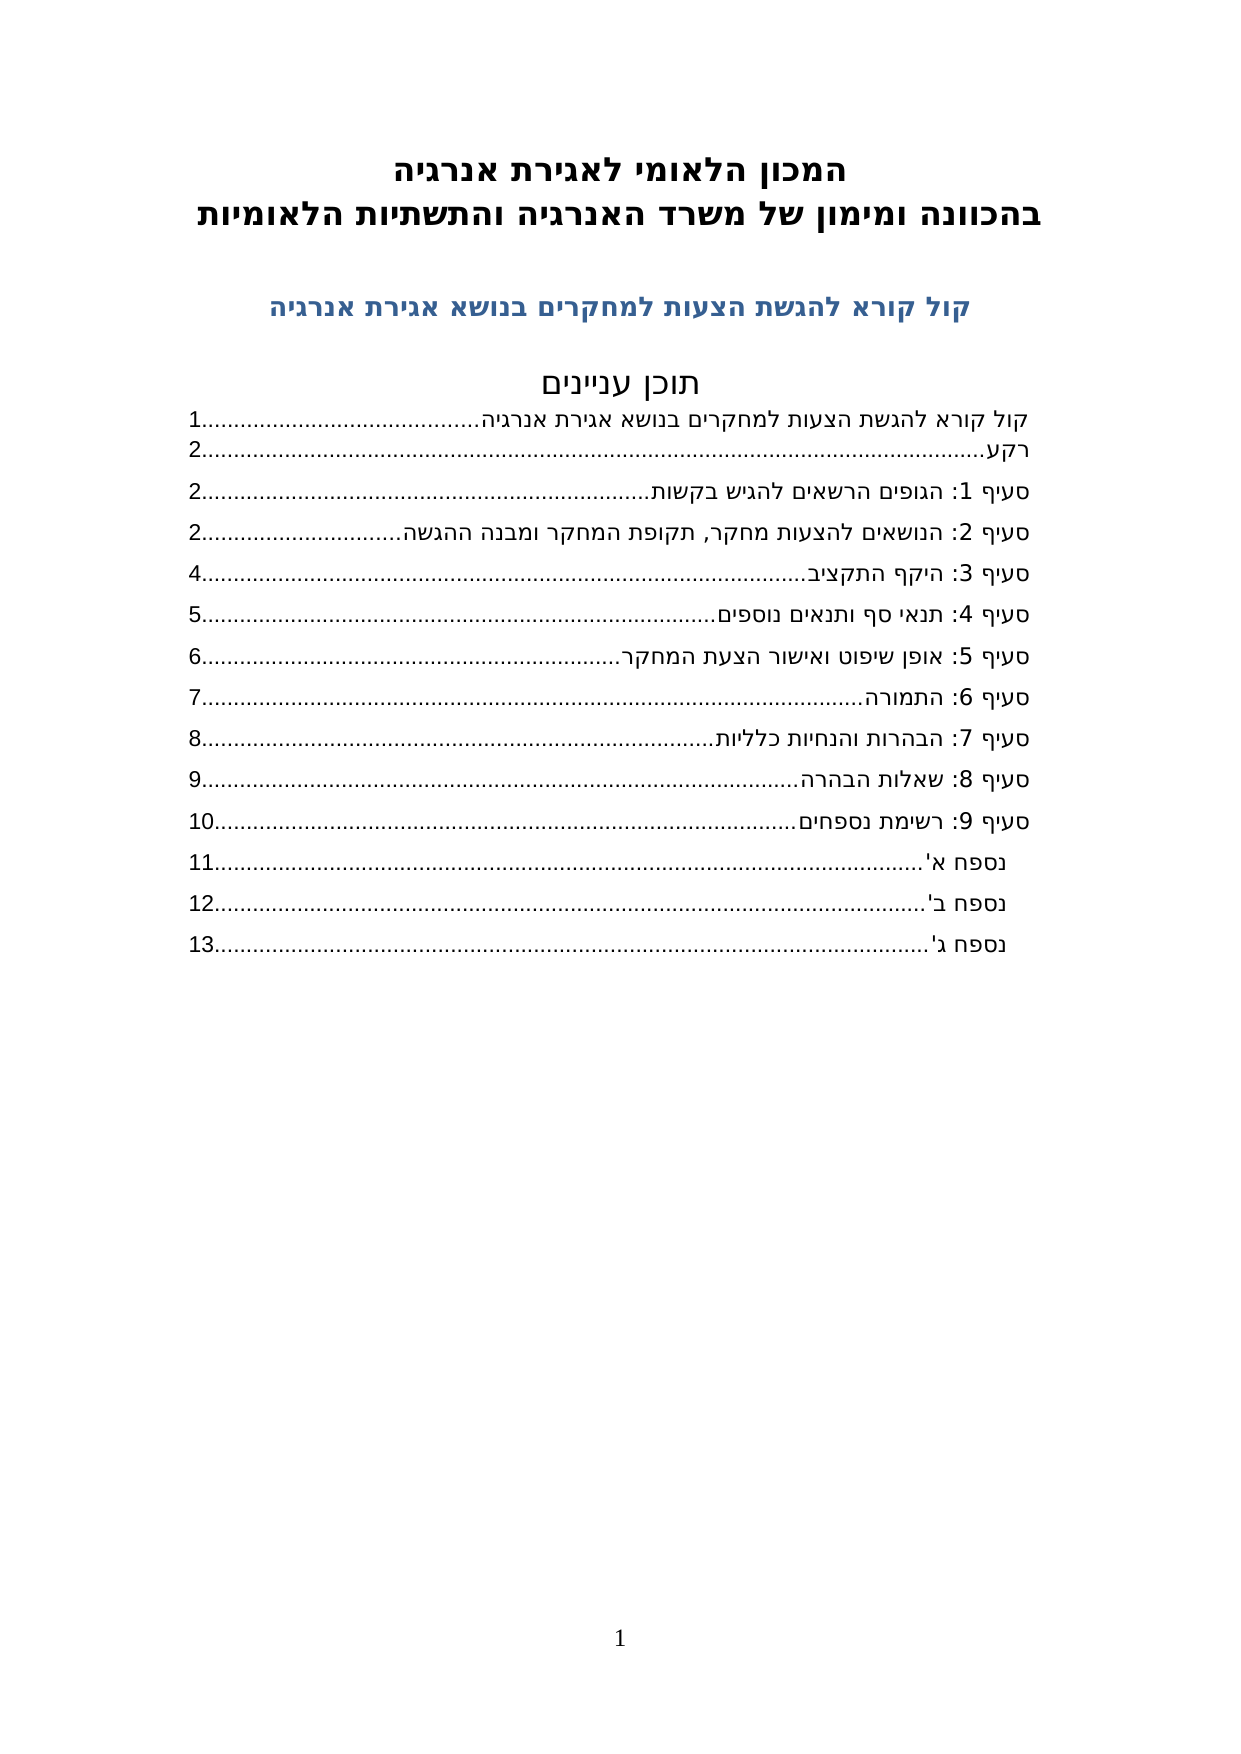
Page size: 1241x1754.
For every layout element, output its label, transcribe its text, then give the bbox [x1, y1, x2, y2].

text בהכוונה ומימון של משרד האנרגיה והתשתיות הלאומיות [187, 194, 1053, 233]
text המכון הלאומי לאגירת אנרגיה [187, 150, 1053, 189]
subtitle קול קורא להגשת הצעות למחקרים בנושא אגירת אנרגיה [187, 291, 1053, 323]
